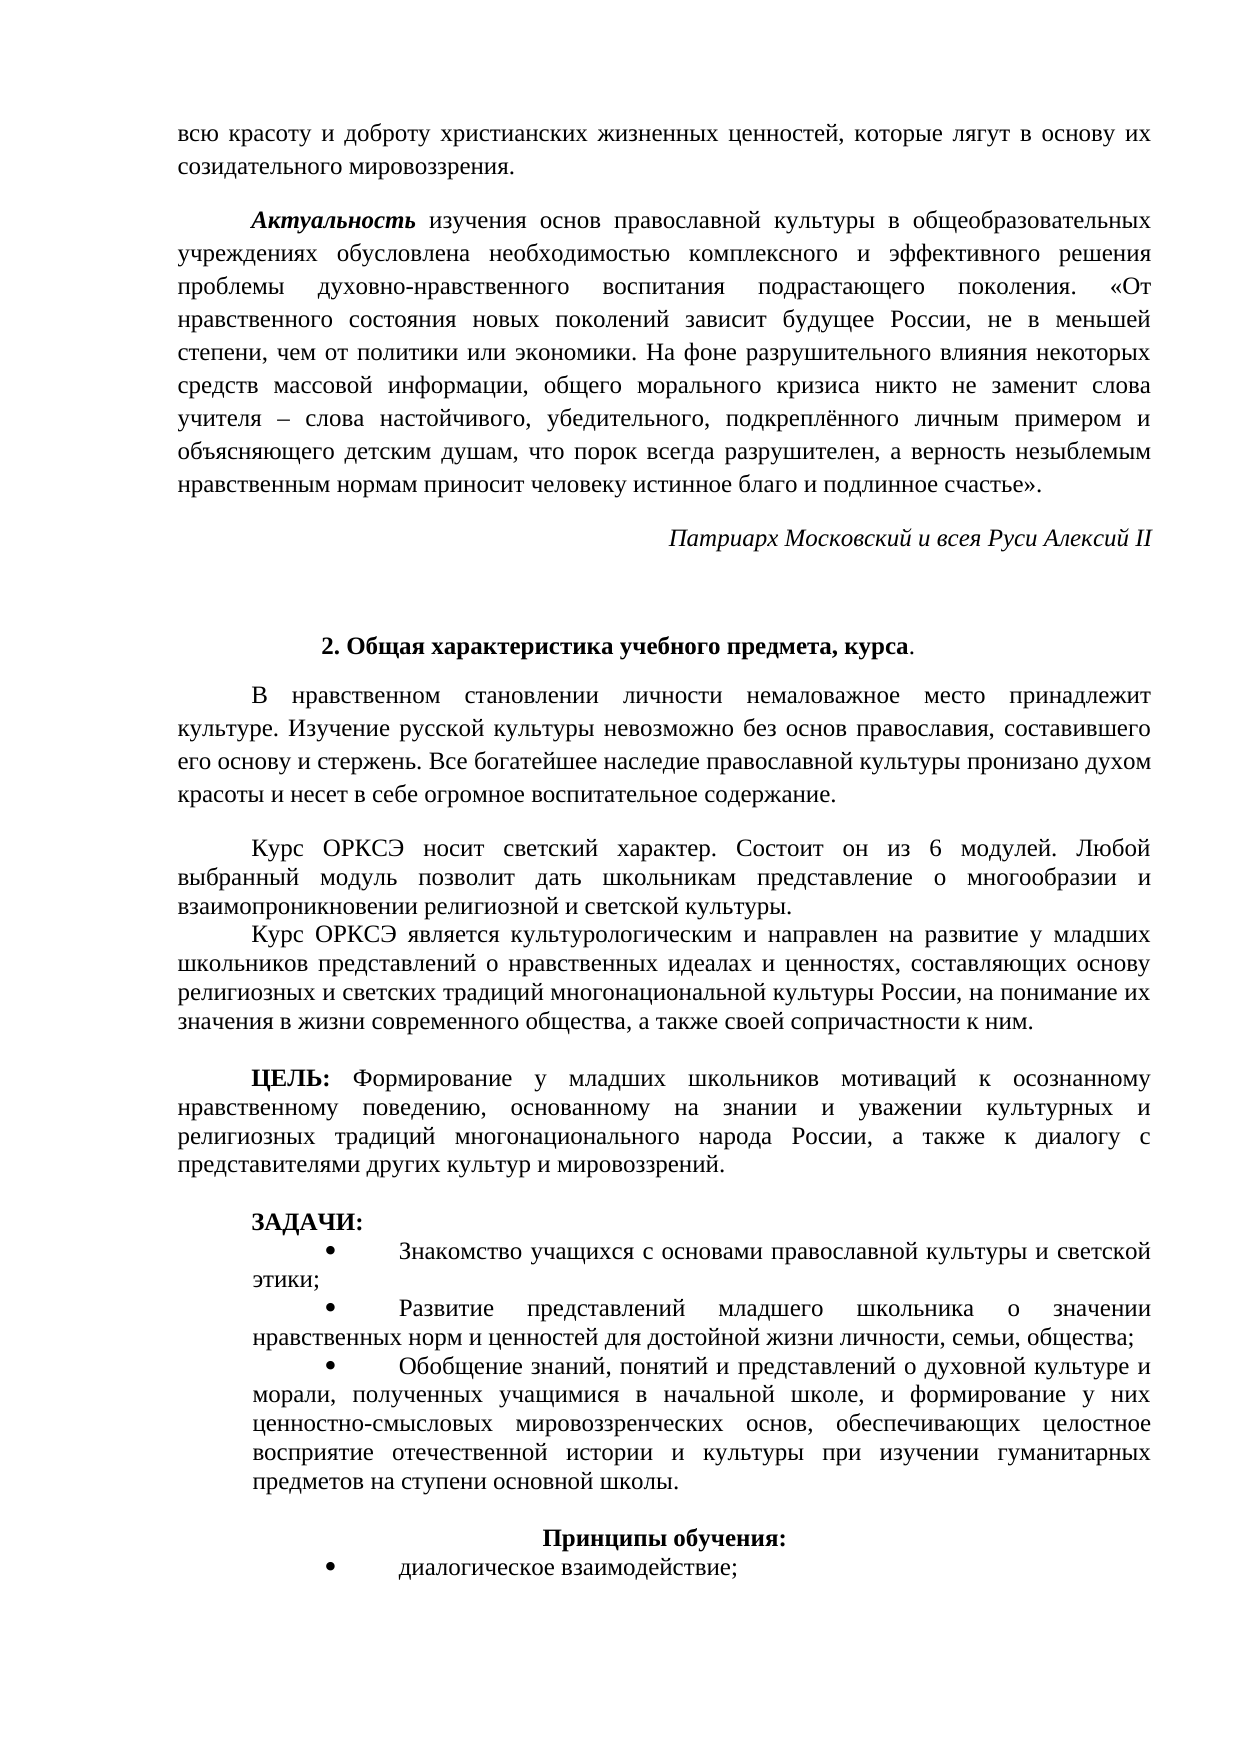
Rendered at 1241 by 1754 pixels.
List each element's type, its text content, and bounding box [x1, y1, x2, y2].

list диалогическое взаимодействие; [252, 1552, 1152, 1581]
text В нравственном становлении личности немаловажное место принадлежит культуре. Изучение русской культуры невозможно без основ православия, составившего его основу и стержень. Все богатейшее наследие православной культуры пронизано духом красоты и несет в себе огромное воспитательное содержание. [177, 680, 1152, 808]
list Принципы обучения: [177, 1523, 1152, 1552]
text Актуальность изучения основ православной культуры в общеобразовательных учреждениях обусловлена необходимостью комплексного и эффективного решения проблемы духовно-нравственного воспитания подрастающего поколения. «От нравственного состояния новых поколений зависит будущее России, не в меньшей степени, чем от политики или экономики. На фоне разрушительного влияния некоторых средств массовой информации, общего морального кризиса никто не заменит слова учителя – слова настойчивого, убедительного, подкреплённого личным примером и объясняющего детским душам, что порок всегда разрушителен, а верность незыблемым нравственным нормам приносит человеку истинное благо и подлинное счастье». [177, 205, 1152, 498]
list ЦЕЛЬ: Формирование у младших школьников мотиваций к осознанному нравственному поведению, основанному на знании и уважении культурных и религиозных традиций многонационального народа России, а также к диалогу с представителями других культур и мировоззрений. [177, 1063, 1152, 1178]
text Патриарх Московский и всея Руси Алексий II [177, 523, 1152, 552]
list Развитие представлений младшего школьника о значении нравственных норм и ценностей для достойной жизни личности, семьи, общества; [252, 1293, 1152, 1351]
list Курс ОРКСЭ является культурологическим и направлен на развитие у младших школьников представлений о нравственных идеалах и ценностях, составляющих основу религиозных и светских традиций многонациональной культуры России, на понимание их значения в жизни современного общества, а также своей сопричастности к ним. [177, 919, 1152, 1034]
text 2. Общая характеристика учебного предмета, курса. [177, 631, 1152, 659]
list Обобщение знаний, понятий и представлений о духовной культуре и морали, полученных учащимися в начальной школе, и формирование у них ценностно-смысловых мировоззренческих основ, обеспечивающих целостное восприятие отечественной истории и культуры при изучении гуманитарных предметов на ступени основной школы. [252, 1351, 1152, 1494]
list Знакомство учащихся с основами православной культуры и светской этики; [252, 1236, 1152, 1293]
list Курс ОРКСЭ носит светский характер. Состоит он из 6 модулей. Любой выбранный модуль позволит дать школьникам представление о многообразии и взаимопроникновении религиозной и светской культуры. [177, 833, 1152, 919]
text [177, 118, 1152, 180]
list ЗАДАЧИ: [177, 1207, 1152, 1236]
